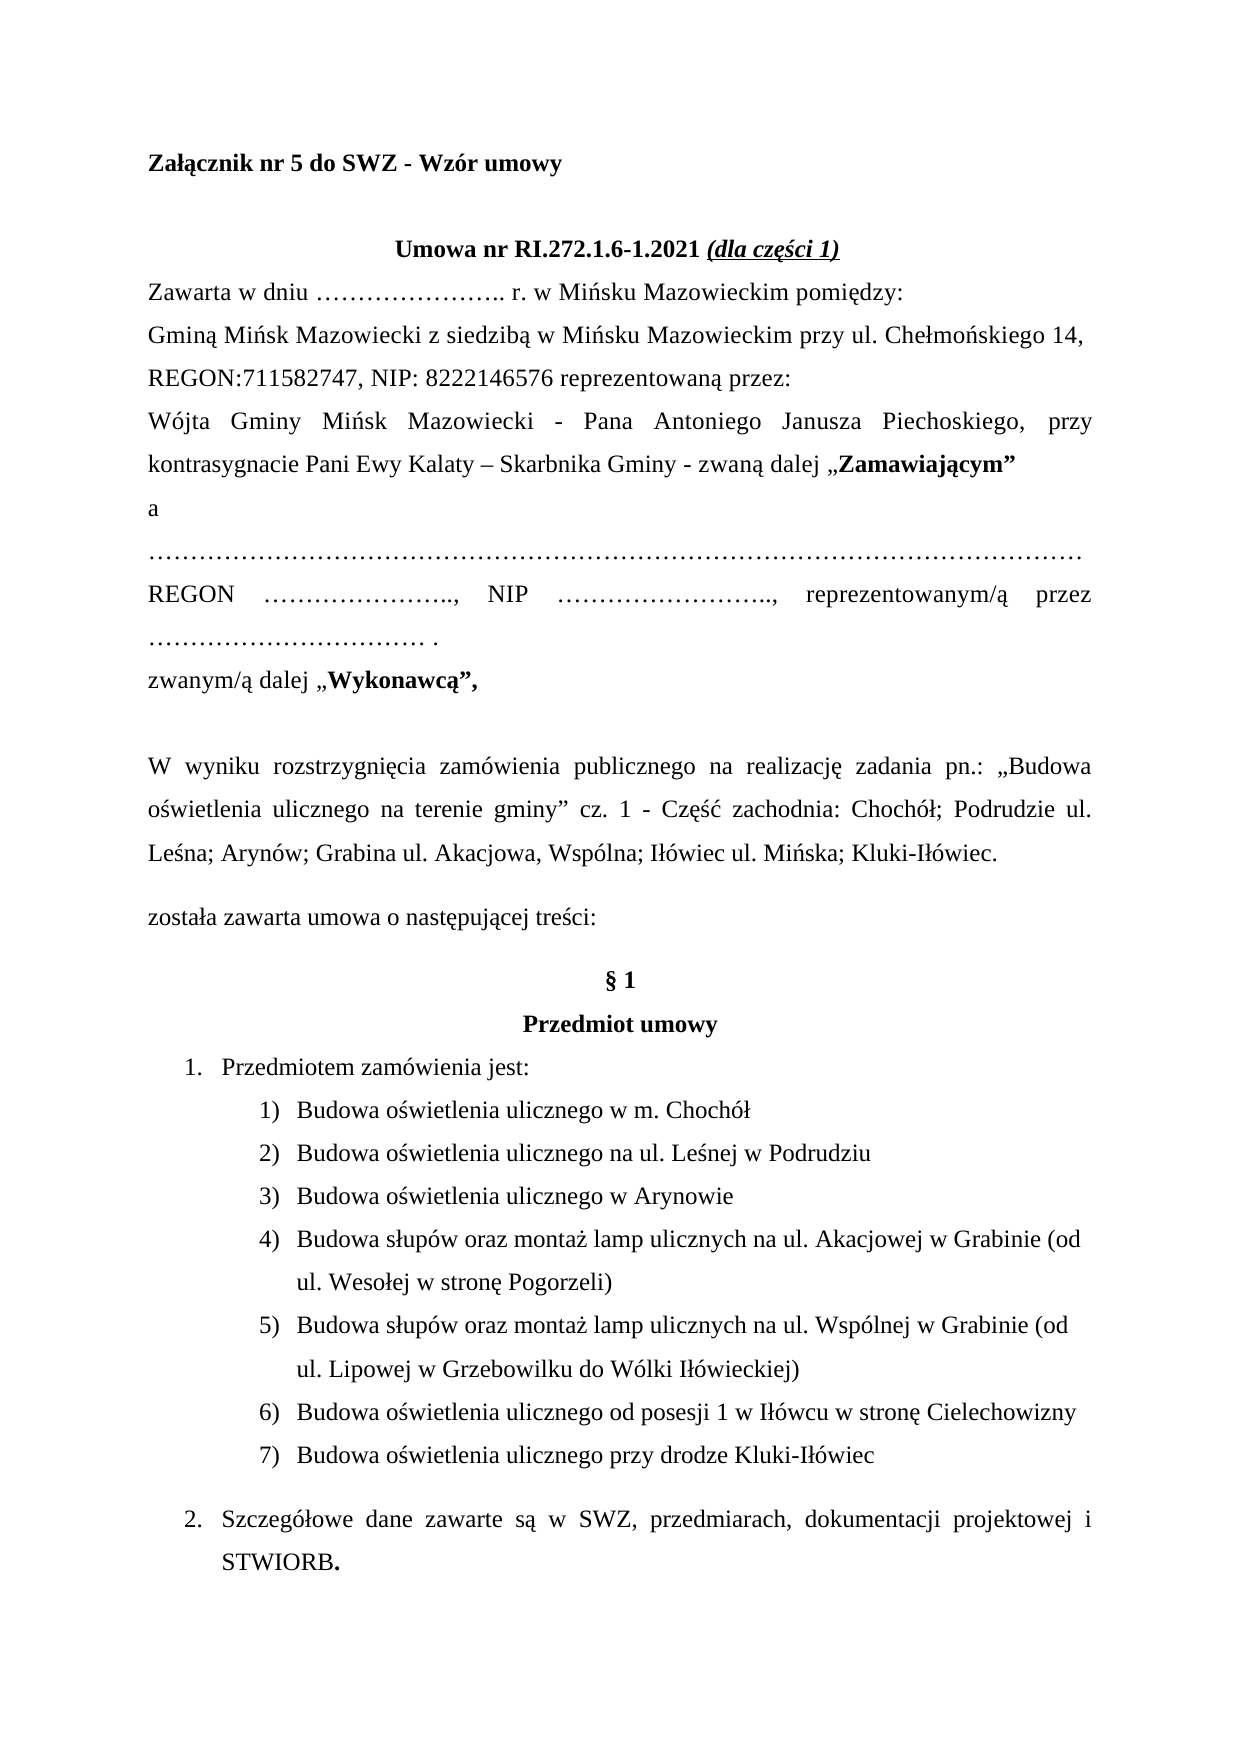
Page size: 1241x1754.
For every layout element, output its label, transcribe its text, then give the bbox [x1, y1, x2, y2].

list Budowa słupów oraz montaż lamp ulicznych na ul. Akacjowej w Grabinie (od ul. Wesołej w stronę Pogorzeli) [259, 1224, 1093, 1296]
text Umowa nr RI.272.1.6-1.2021 (dla części 1) [148, 234, 1087, 263]
list Budowa oświetlenia ulicznego w Arynowie [259, 1181, 1093, 1210]
text została zawarta umowa o następującej treści: [148, 902, 1093, 930]
text § 1 [148, 966, 1093, 994]
text REGON ………………….., NIP …………………….., reprezentowanym/ą przez …………………………… . [148, 579, 1093, 651]
text W wyniku rozstrzygnięcia zamówienia publicznego na realizację zadania pn.: „Budowa oświetlenia ulicznego na terenie gminy” cz. 1 - Część zachodnia: Chochół; Podrudzie ul. Leśna; Arynów; Grabina ul. Akacjowa, Wspólna; Iłówiec ul. Mińska; Kluki-Iłówiec. [148, 751, 1093, 866]
list Budowa oświetlenia ulicznego na ul. Leśnej w Podrudziu [259, 1138, 1093, 1167]
list Budowa oświetlenia ulicznego przy drodze Kluki-Iłówiec [259, 1440, 1093, 1469]
text Gminą Mińsk Mazowiecki z siedzibą w Mińsku Mazowieckim przy ul. Chełmońskiego 14, REGON:711582747, NIP: 8222146576 reprezentowaną przez: [148, 320, 1093, 392]
text ………………………………………………………………………………………………… [148, 536, 1093, 564]
text Załącznik nr 5 do SWZ - Wzór umowy [148, 148, 1087, 176]
list Przedmiotem zamówienia jest: [184, 1052, 1093, 1081]
list Budowa oświetlenia ulicznego w m. Chochół [259, 1095, 1093, 1124]
list Szczegółowe dane zawarte są w SWZ, przedmiarach, dokumentacji projektowej i STWIORB. [184, 1504, 1093, 1576]
text Przedmiot umowy [148, 1009, 1093, 1037]
list Budowa oświetlenia ulicznego od posesji 1 w Iłówcu w stronę Cielechowizny [259, 1397, 1093, 1426]
text Wójta Gminy Mińsk Mazowiecki - Pana Antoniego Janusza Piechoskiego, przy kontrasygnacie Pani Ewy Kalaty – Skarbnika Gminy - zwaną dalej „Zamawiającym” [148, 406, 1093, 478]
list Budowa słupów oraz montaż lamp ulicznych na ul. Wspólnej w Grabinie (od ul. Lipowej w Grzebowilku do Wólki Iłówieckiej) [259, 1311, 1093, 1382]
text a [148, 493, 1093, 521]
text zwanym/ą dalej „Wykonawcą”, [148, 665, 1093, 694]
text Zawarta w dniu ………………….. r. w Mińsku Mazowieckim pomiędzy: [148, 277, 1093, 306]
